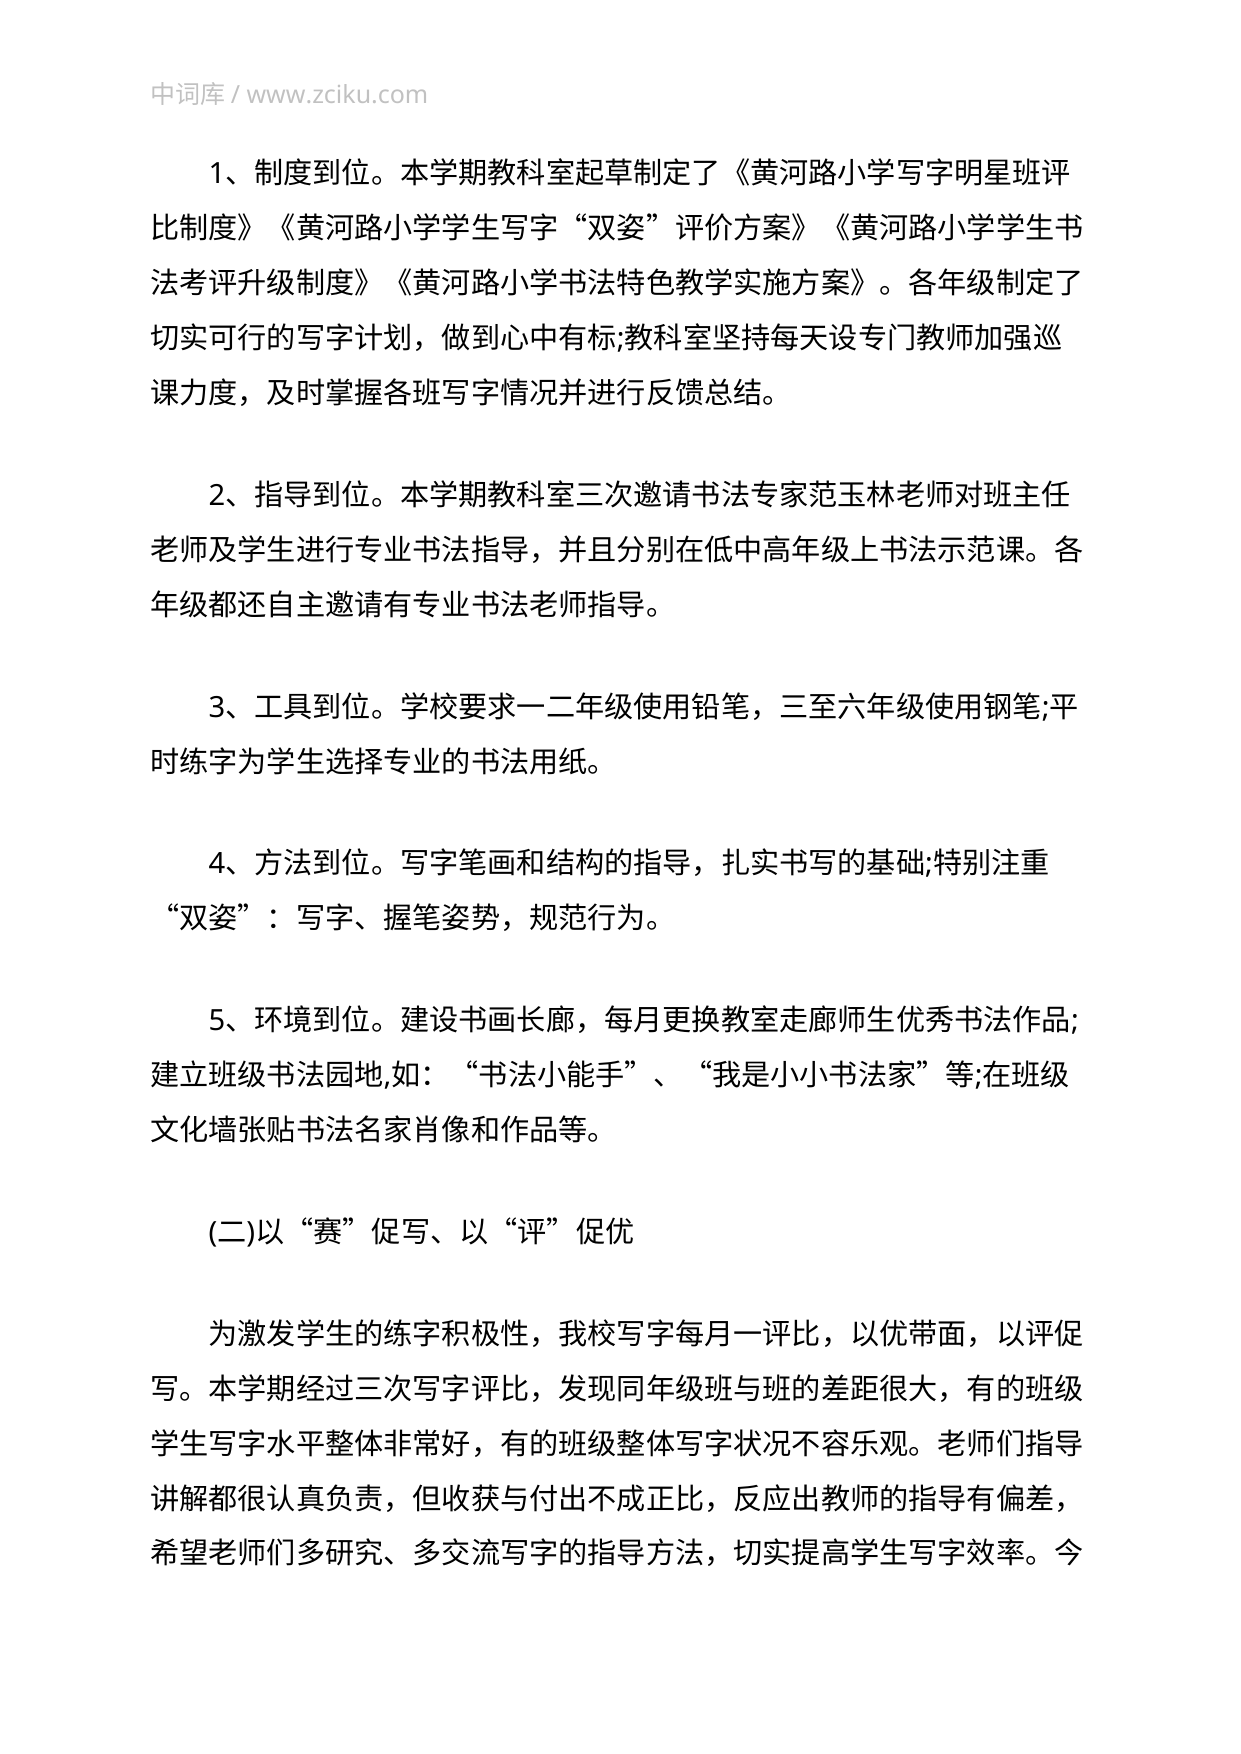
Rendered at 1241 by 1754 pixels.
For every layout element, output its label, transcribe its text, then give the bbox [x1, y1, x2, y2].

text 4、方法到位。写字笔画和结构的指导，扎实书写的基础;特别注重“双姿”：写字、握笔姿势，规范行为。 [150, 840, 1090, 937]
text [150, 1311, 1090, 1572]
text 5、环境到位。建设书画长廊，每月更换教室走廊师生优秀书法作品;建立班级书法园地,如：“书法小能手”、“我是小小书法家”等;在班级文化墙张贴书法名家肖像和作品等。 [150, 997, 1090, 1149]
text (二)以“赛”促写、以“评”促优 [150, 1208, 1090, 1251]
text 2、指导到位。本学期教科室三次邀请书法专家范玉林老师对班主任老师及学生进行专业书法指导，并且分别在低中高年级上书法示范课。各年级都还自主邀请有专业书法老师指导。 [150, 472, 1090, 624]
text 3、工具到位。学校要求一二年级使用铅笔，三至六年级使用钢笔;平时练字为学生选择专业的书法用纸。 [150, 683, 1090, 781]
text 1、制度到位。本学期教科室起草制定了《黄河路小学写字明星班评比制度》《黄河路小学学生写字“双姿”评价方案》《黄河路小学学生书法考评升级制度》《黄河路小学书法特色教学实施方案》。各年级制定了切实可行的写字计划，做到心中有标;教科室坚持每天设专门教师加强巡课力度，及时掌握各班写字情况并进行反馈总结。 [150, 150, 1090, 412]
